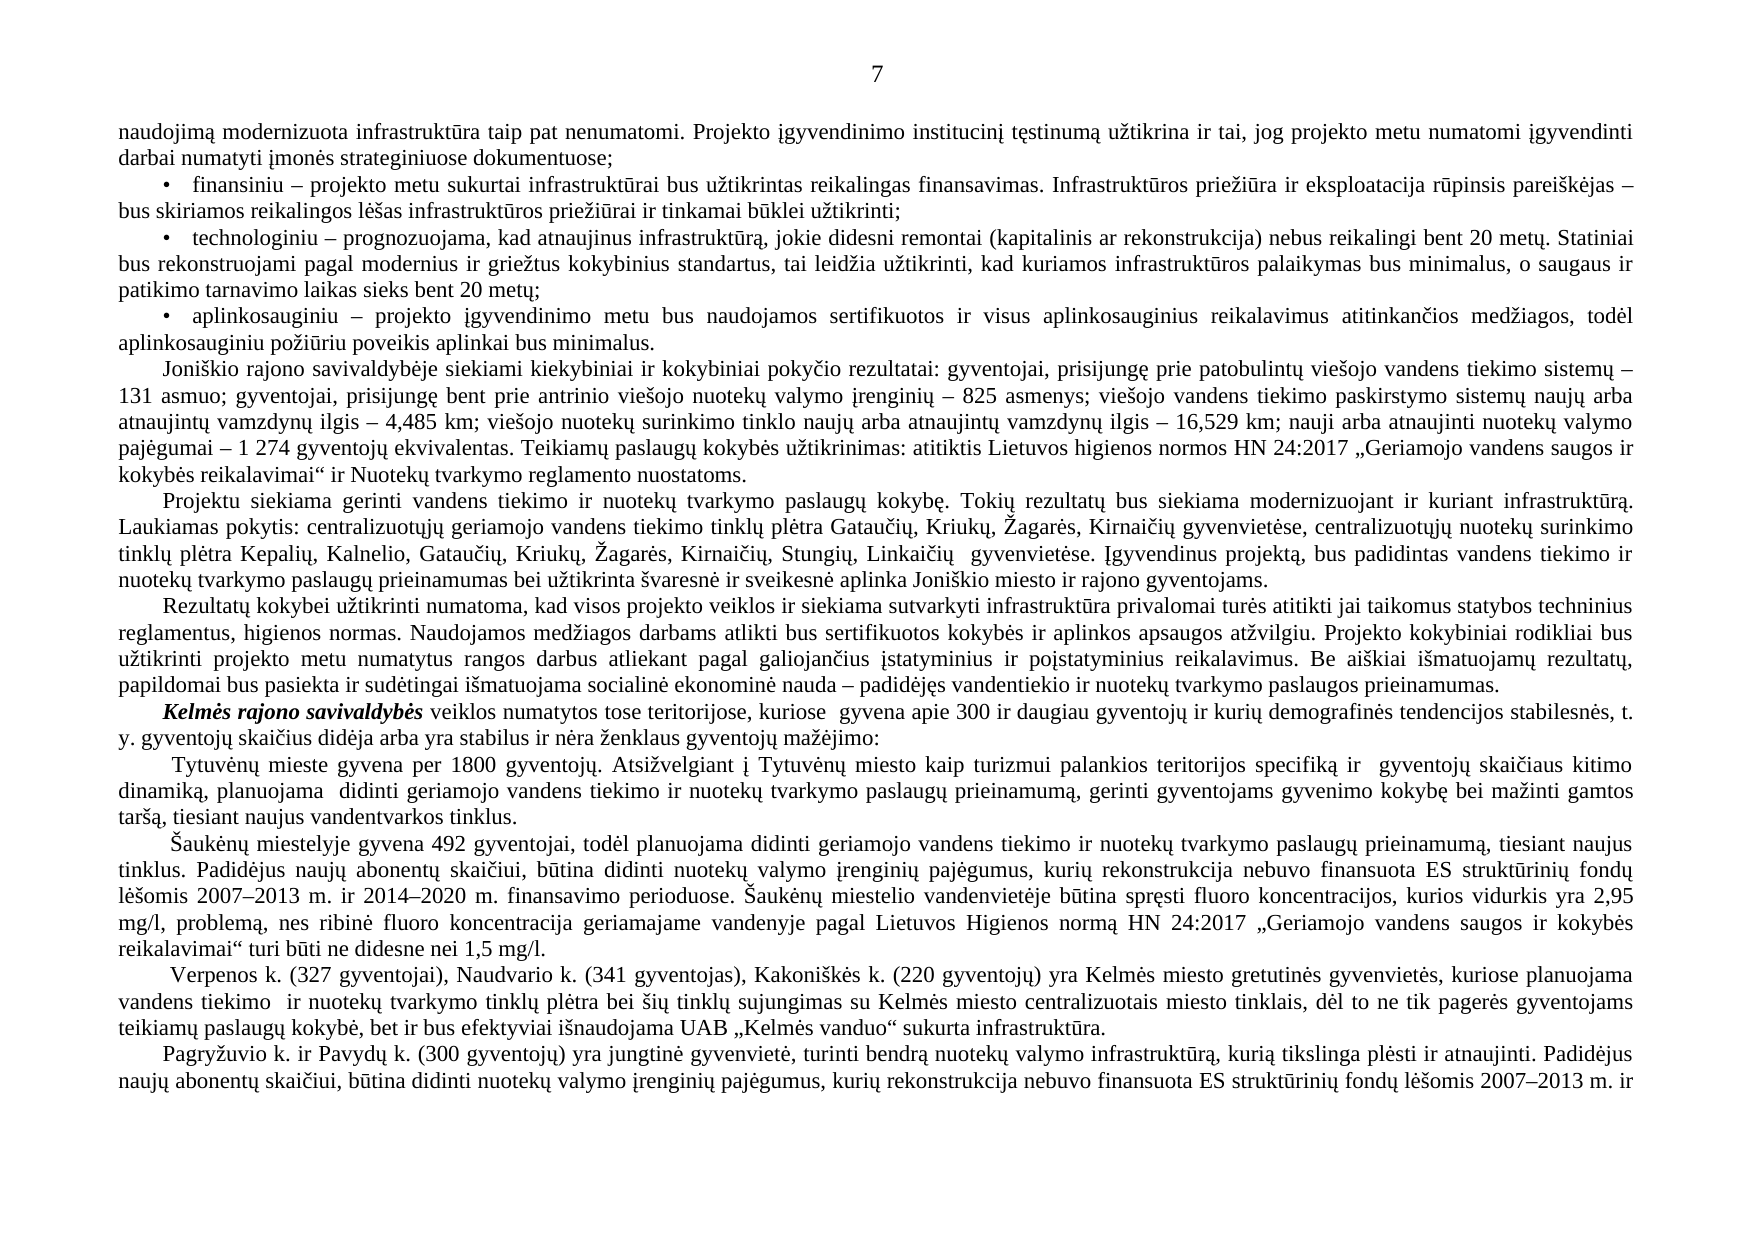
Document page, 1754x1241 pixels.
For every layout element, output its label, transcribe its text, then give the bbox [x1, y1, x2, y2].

text Rezultatų kokybei užtikrinti numatoma, kad visos projekto veiklos ir siekiama sutvarkyti infrastruktūra privalomai turės atitikti jai taikomus statybos techninius reglamentus, higienos normas. Naudojamos medžiagos darbams atlikti bus sertifikuotos kokybės ir aplinkos apsaugos atžvilgiu. Projekto kokybiniai rodikliai bus užtikrinti projekto metu numatytus rangos darbus atliekant pagal galiojančius įstatyminius ir poįstatyminius reikalavimus. Be aiškiai išmatuojamų rezultatų, papildomai bus pasiekta ir sudėtingai išmatuojama socialinė ekonominė nauda – padidėjęs vandentiekio ir nuotekų tvarkymo paslaugos prieinamumas. [118, 592, 1636, 698]
text Verpenos k. (327 gyventojai), Naudvario k. (341 gyventojas), Kakoniškės k. (220 gyventojų) yra Kelmės miesto gretutinės gyvenvietės, kuriose planuojama vandens tiekimo ir nuotekų tvarkymo tinklų plėtra bei šių tinklų sujungimas su Kelmės miesto centralizuotais miesto tinklais, dėl to ne tik pagerės gyventojams teikiamų paslaugų kokybė, bet ir bus efektyviai išnaudojama UAB „Kelmės vanduo“ sukurta infrastruktūra. [118, 961, 1636, 1041]
text Šaukėnų miestelyje gyvena 492 gyventojai, todėl planuojama didinti geriamojo vandens tiekimo ir nuotekų tvarkymo paslaugų prieinamumą, tiesiant naujus tinklus. Padidėjus naujų abonentų skaičiui, būtina didinti nuotekų valymo įrenginių pajėgumus, kurių rekonstrukcija nebuvo finansuota ES struktūrinių fondų lėšomis 2007–2013 m. ir 2014–2020 m. finansavimo perioduose. Šaukėnų miestelio vandenvietėje būtina spręsti fluoro koncentracijos, kurios vidurkis yra 2,95 mg/l, problemą, nes ribinė fluoro koncentracija geriamajame vandenyje pagal Lietuvos Higienos normą HN 24:2017 „Geriamojo vandens saugos ir kokybės reikalavimai“ turi būti ne didesne nei 1,5 mg/l. [118, 830, 1636, 961]
text Tytuvėnų mieste gyvena per 1800 gyventojų. Atsižvelgiant į Tytuvėnų miesto kaip turizmui palankios teritorijos specifiką ir gyventojų skaičiaus kitimo dinamiką, planuojama didinti geriamojo vandens tiekimo ir nuotekų tvarkymo paslaugų prieinamumą, gerinti gyventojams gyvenimo kokybę bei mažinti gamtos taršą, tiesiant naujus vandentvarkos tinklus. [118, 751, 1636, 830]
text Kelmės rajono savivaldybės veiklos numatytos tose teritorijose, kuriose gyvena apie 300 ir daugiau gyventojų ir kurių demografinės tendencijos stabilesnės, t. y. gyventojų skaičius didėja arba yra stabilus ir nėra ženklaus gyventojų mažėjimo: [118, 698, 1636, 751]
text Joniškio rajono savivaldybėje siekiami kiekybiniai ir kokybiniai pokyčio rezultatai: gyventojai, prisijungę prie patobulintų viešojo vandens tiekimo sistemų – 131 asmuo; gyventojai, prisijungę bent prie antrinio viešojo nuotekų valymo įrenginių – 825 asmenys; viešojo vandens tiekimo paskirstymo sistemų naujų arba atnaujintų vamzdynų ilgis – 4,485 km; viešojo nuotekų surinkimo tinklo naujų arba atnaujintų vamzdynų ilgis – 16,529 km; nauji arba atnaujinti nuotekų valymo pajėgumai – 1 274 gyventojų ekvivalentas. Teikiamų paslaugų kokybės užtikrinimas: atitiktis Lietuvos higienos normos HN 24:2017 „Geriamojo vandens saugos ir kokybės reikalavimai“ ir Nuotekų tvarkymo reglamento nuostatoms. [118, 355, 1636, 487]
text • technologiniu – prognozuojama, kad atnaujinus infrastruktūrą, jokie didesni remontai (kapitalinis ar rekonstrukcija) nebus reikalingi bent 20 metų. Statiniai bus rekonstruojami pagal modernius ir griežtus kokybinius standartus, tai leidžia užtikrinti, kad kuriamos infrastruktūros palaikymas bus minimalus, o saugaus ir patikimo tarnavimo laikas sieks bent 20 metų; [118, 223, 1636, 303]
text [118, 1041, 1636, 1093]
text • aplinkosauginiu – projekto įgyvendinimo metu bus naudojamos sertifikuotos ir visus aplinkosauginius reikalavimus atitinkančios medžiagos, todėl aplinkosauginiu požiūriu poveikis aplinkai bus minimalus. [118, 303, 1636, 355]
text Projektu siekiama gerinti vandens tiekimo ir nuotekų tvarkymo paslaugų kokybę. Tokių rezultatų bus siekiama modernizuojant ir kuriant infrastruktūrą. Laukiamas pokytis: centralizuotųjų geriamojo vandens tiekimo tinklų plėtra Gataučių, Kriukų, Žagarės, Kirnaičių gyvenvietėse, centralizuotųjų nuotekų surinkimo tinklų plėtra Kepalių, Kalnelio, Gataučių, Kriukų, Žagarės, Kirnaičių, Stungių, Linkaičių gyvenvietėse. Įgyvendinus projektą, bus padidintas vandens tiekimo ir nuotekų tvarkymo paslaugų prieinamumas bei užtikrinta švaresnė ir sveikesnė aplinka Joniškio miesto ir rajono gyventojams. [118, 487, 1636, 592]
text • finansiniu – projekto metu sukurtai infrastruktūrai bus užtikrintas reikalingas finansavimas. Infrastruktūros priežiūra ir eksploatacija rūpinsis pareiškėjas – bus skiriamos reikalingos lėšas infrastruktūros priežiūrai ir tinkamai būklei užtikrinti; [118, 171, 1636, 223]
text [118, 118, 1636, 171]
